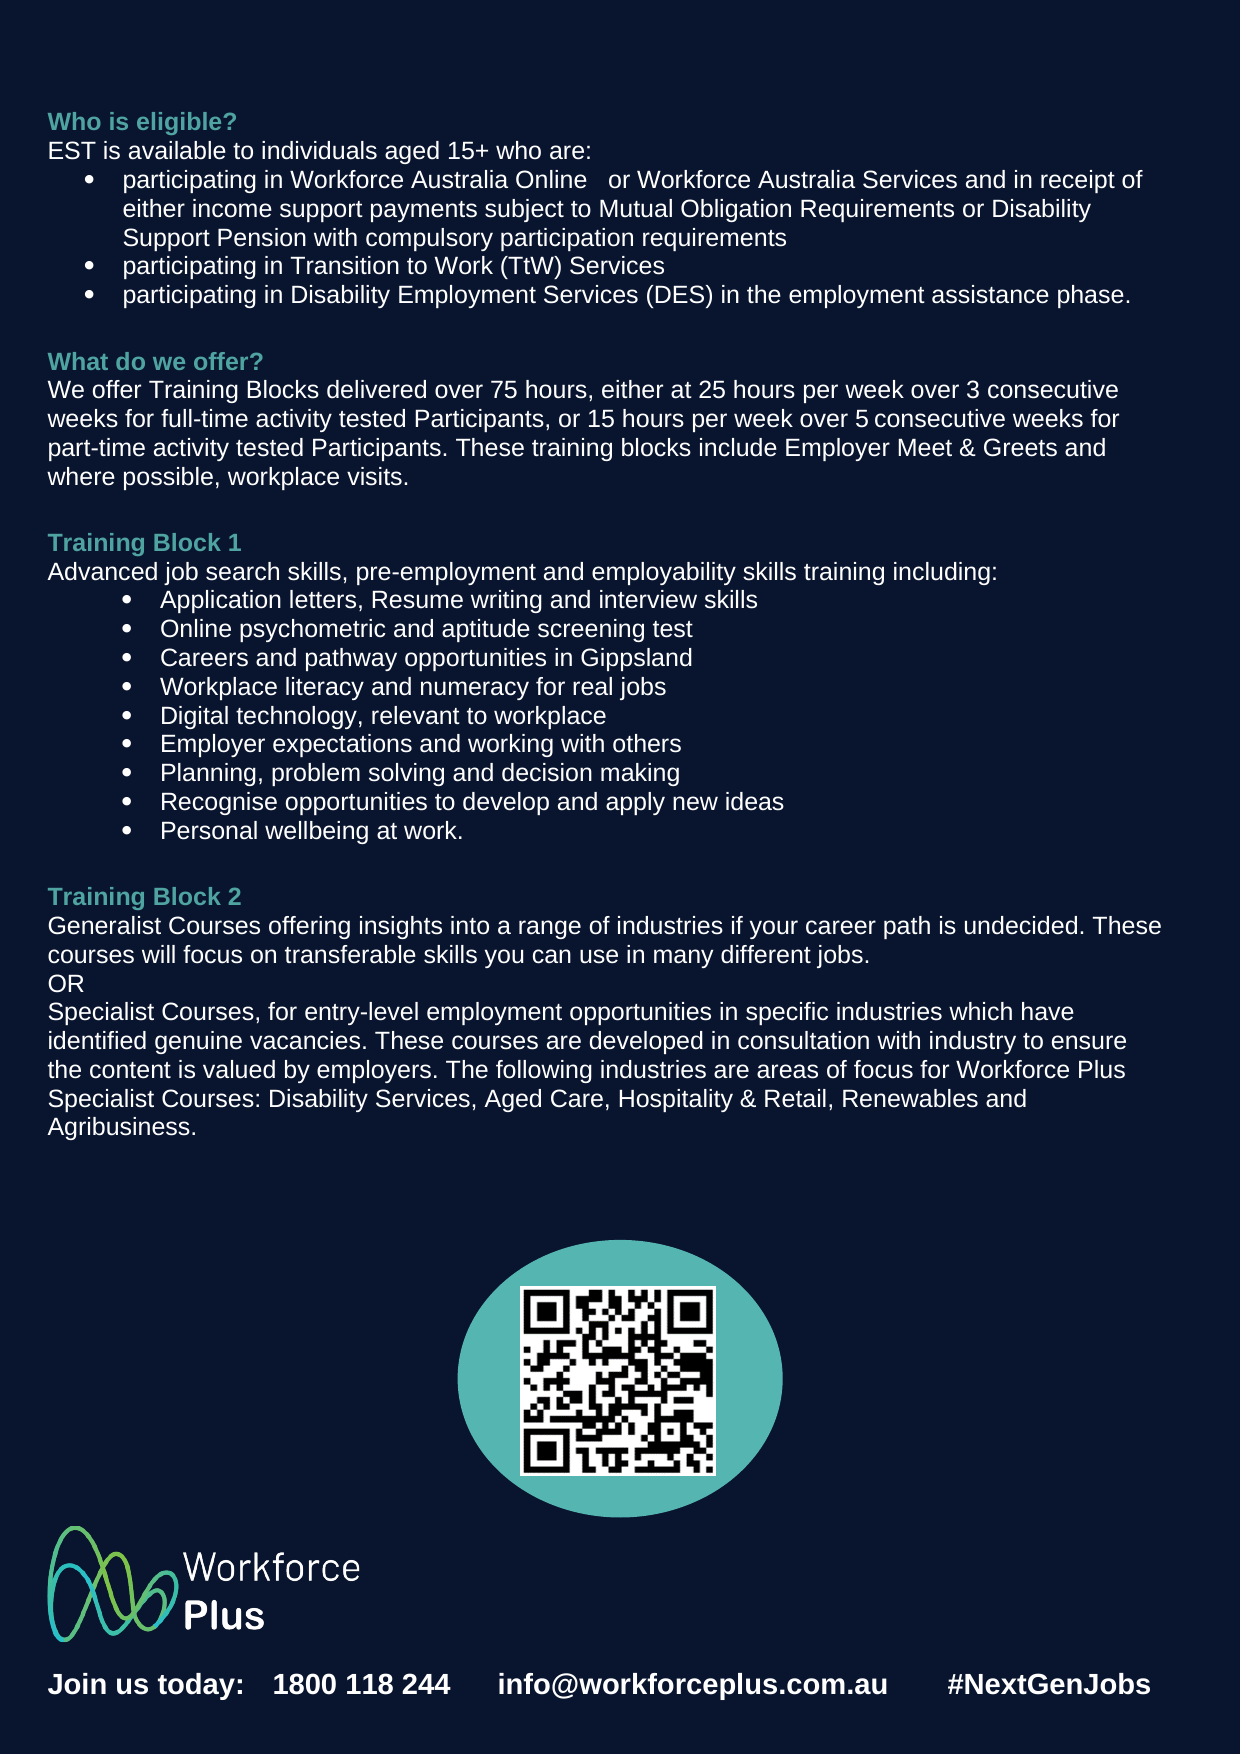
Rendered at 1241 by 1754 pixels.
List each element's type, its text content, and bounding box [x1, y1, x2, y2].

list Careers and pathway opportunities in Gippsland [122, 643, 1165, 672]
text Generalist Courses offering insights into a range of industries if your career path is undecided. These courses will focus on transferable skills you can use in many different jobs. [47, 911, 1165, 969]
list Planning, problem solving and decision making [122, 758, 1165, 787]
list Recognise opportunities to develop and apply new ideas [122, 787, 1165, 816]
list Digital technology, relevant to workplace [122, 701, 1165, 729]
text Specialist Courses, for entry-level employment opportunities in specific industries which have identified genuine vacancies. These courses are developed in consultation with industry to ensure the content is valued by employers. The following industries are areas of focus for Workforce Plus Specialist Courses: Disability Services, Aged Care, Hospitality & Retail, Renewables and Agribusiness. [47, 997, 1165, 1141]
text Advanced job search skills, pre-employment and employability skills training including: [47, 556, 1165, 585]
subtitle Who is eligible? [47, 107, 1165, 136]
text OR [47, 969, 1165, 997]
list Online psychometric and aptitude screening test [122, 614, 1165, 643]
list Application letters, Resume writing and interview skills [122, 585, 1165, 614]
subtitle Training Block 1 [47, 528, 1165, 556]
list Personal wellbeing at work. [122, 816, 1165, 845]
list participating in Transition to Work (TtW) Services [85, 251, 1165, 280]
subtitle Training Block 2 [47, 882, 1165, 911]
list participating in Workforce Australia Online or Workforce Australia Services and in receipt of either income support payments subject to Mutual Obligation Requirements or Disability Support Pension with compulsory participation requirements [85, 165, 1165, 251]
text EST is available to individuals aged 15+ who are: [47, 136, 1165, 165]
list participating in Disability Employment Services (DES) in the employment assistance phase. [85, 280, 1165, 309]
list Employer expectations and working with others [122, 729, 1165, 758]
picture [520, 1286, 716, 1476]
list Workplace literacy and numeracy for real jobs [122, 672, 1165, 701]
picture [47, 1526, 370, 1643]
text We offer Training Blocks delivered over 75 hours, either at 25 hours per week over 3 consecutive weeks for full-time activity tested Participants, or 15 hours per week over 5 consecutive weeks for part-time activity tested Participants. These training blocks include Employer Meet & Greets and where possible, workplace visits. [47, 375, 1165, 490]
subtitle What do we offer? [47, 346, 1165, 375]
